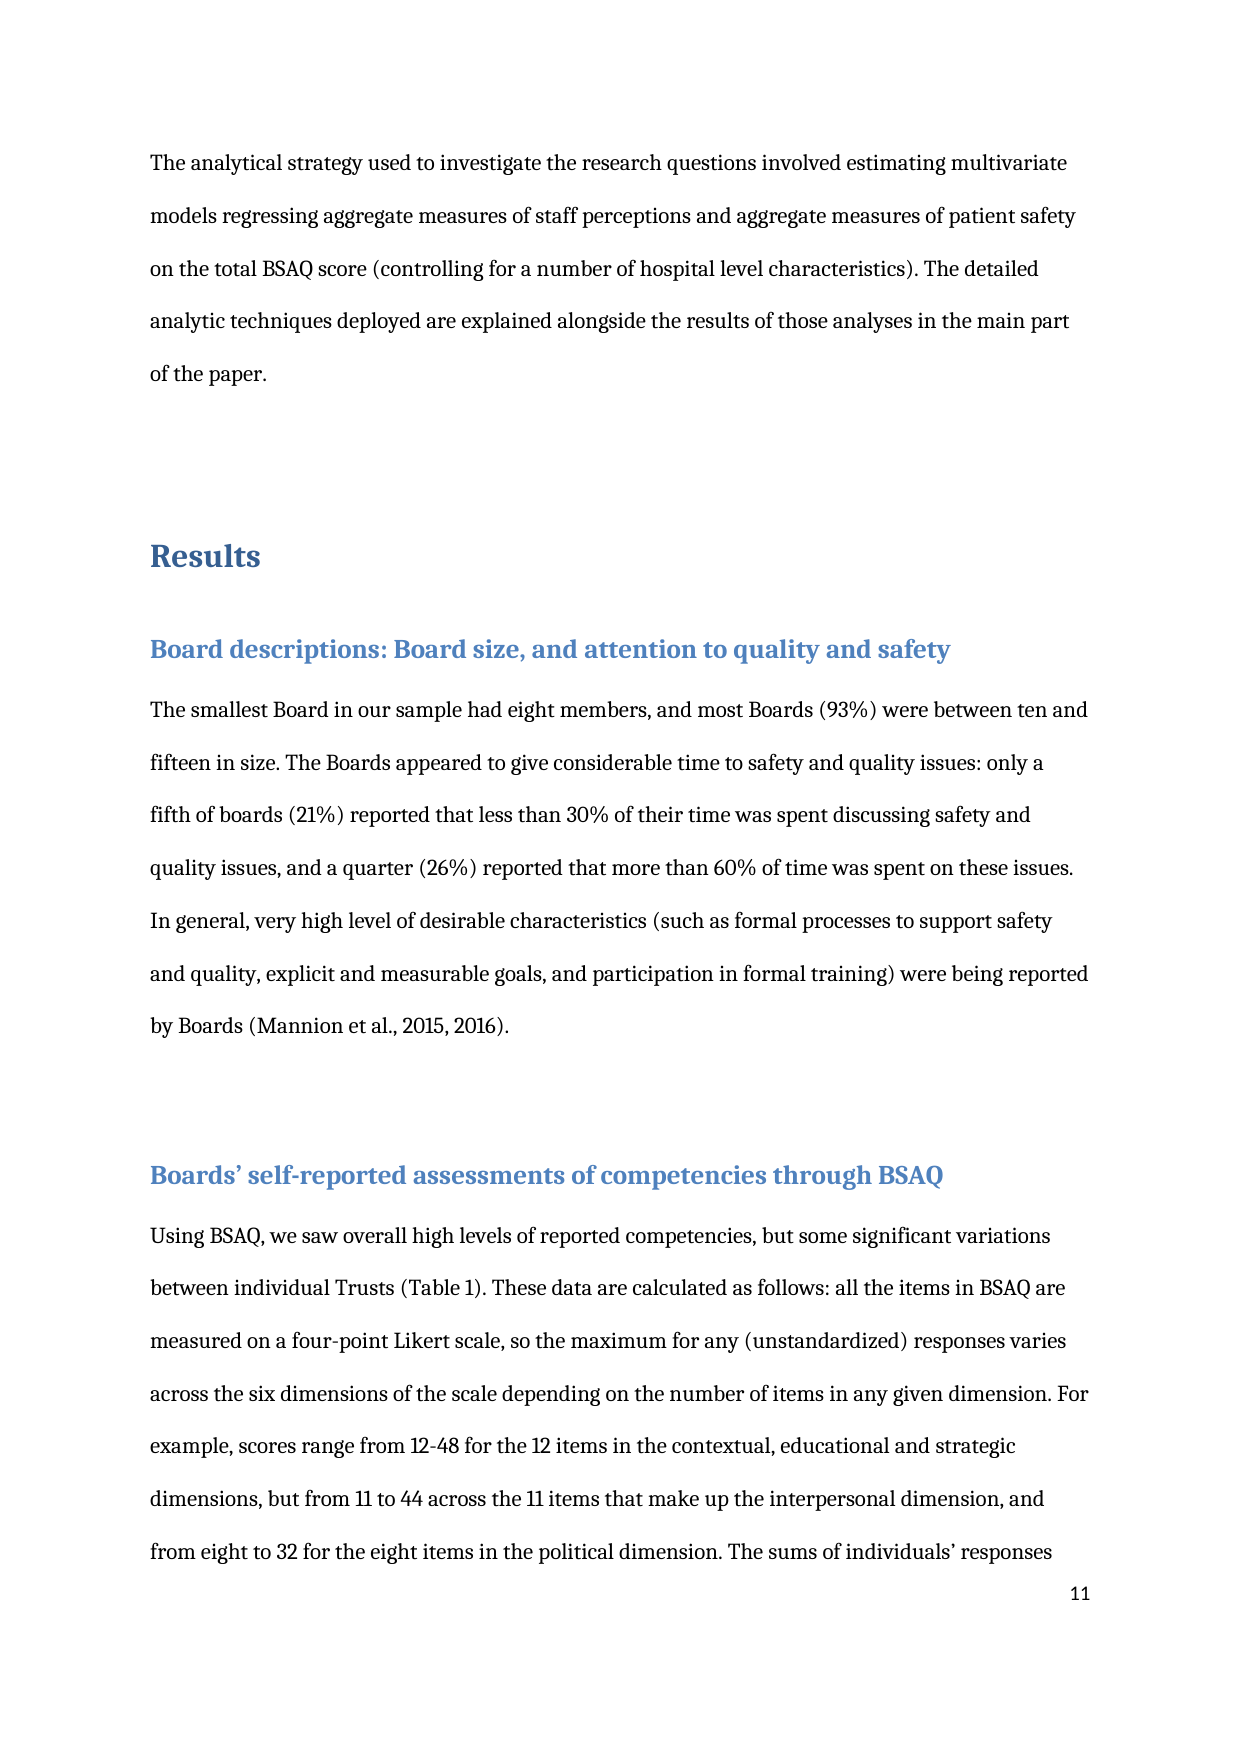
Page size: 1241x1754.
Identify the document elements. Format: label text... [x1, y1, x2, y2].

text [150, 1222, 1090, 1565]
subtitle Board descriptions: Board size, and attention to quality and safety [150, 634, 1090, 666]
subtitle Boards’ self-reported assessments of competencies through BSAQ [150, 1160, 1090, 1191]
text The smallest Board in our sample had eight members, and most Boards (93%) were between ten and fifteen in size. The Boards appeared to give considerable time to safety and quality issues: only a fifth of boards (21%) reported that less than 30% of their time was spent discussing safety and quality issues, and a quarter (26%) reported that more than 60% of time was spent on these issues. In general, very high level of desirable characteristics (such as formal processes to support safety and quality, explicit and measurable goals, and participation in formal training) were being reported by Boards (Mannion et al., 2015, 2016). [150, 697, 1090, 1039]
text The analytical strategy used to investigate the research questions involved estimating multivariate models regressing aggregate measures of staff perceptions and aggregate measures of patient safety on the total BSAQ score (controlling for a number of hospital level characteristics). The detailed analytic techniques deployed are explained alongside the results of those analyses in the main part of the paper. [150, 150, 1090, 387]
subtitle Results [150, 537, 1090, 575]
